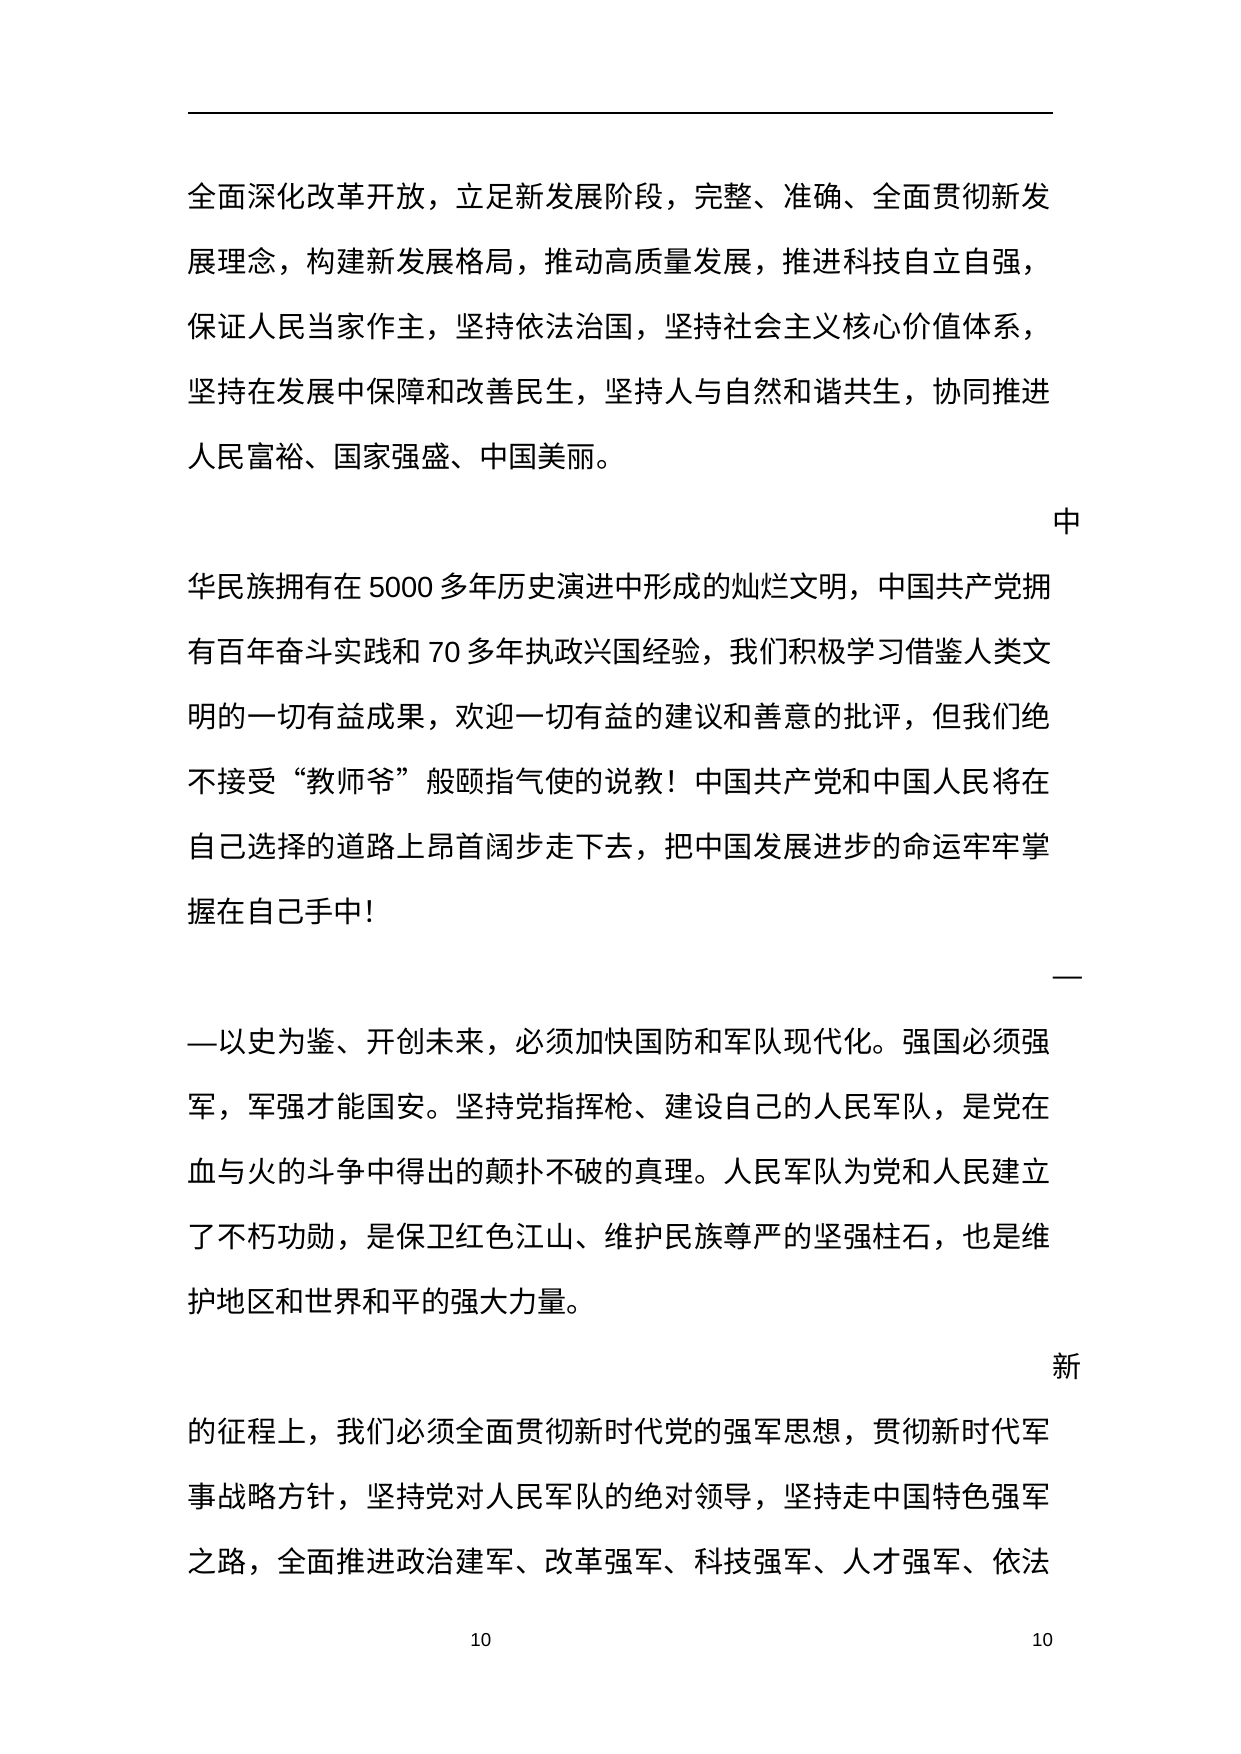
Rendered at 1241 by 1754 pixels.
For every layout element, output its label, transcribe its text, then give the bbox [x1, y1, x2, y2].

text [187, 162, 1053, 487]
text 中华民族拥有在5000多年历史演进中形成的灿烂文明，中国共产党拥有百年奋斗实践和70多年执政兴国经验，我们积极学习借鉴人类文明的一切有益成果，欢迎一切有益的建议和善意的批评，但我们绝不接受“教师爷”般颐指气使的说教！中国共产党和中国人民将在自己选择的道路上昂首阔步走下去，把中国发展进步的命运牢牢掌握在自己手中！ [187, 487, 1053, 942]
text ——以史为鉴、开创未来，必须加快国防和军队现代化。强国必须强军，军强才能国安。坚持党指挥枪、建设自己的人民军队，是党在血与火的斗争中得出的颠扑不破的真理。人民军队为党和人民建立了不朽功勋，是保卫红色江山、维护民族尊严的坚强柱石，也是维护地区和世界和平的强大力量。 [187, 942, 1053, 1332]
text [187, 1332, 1053, 1592]
